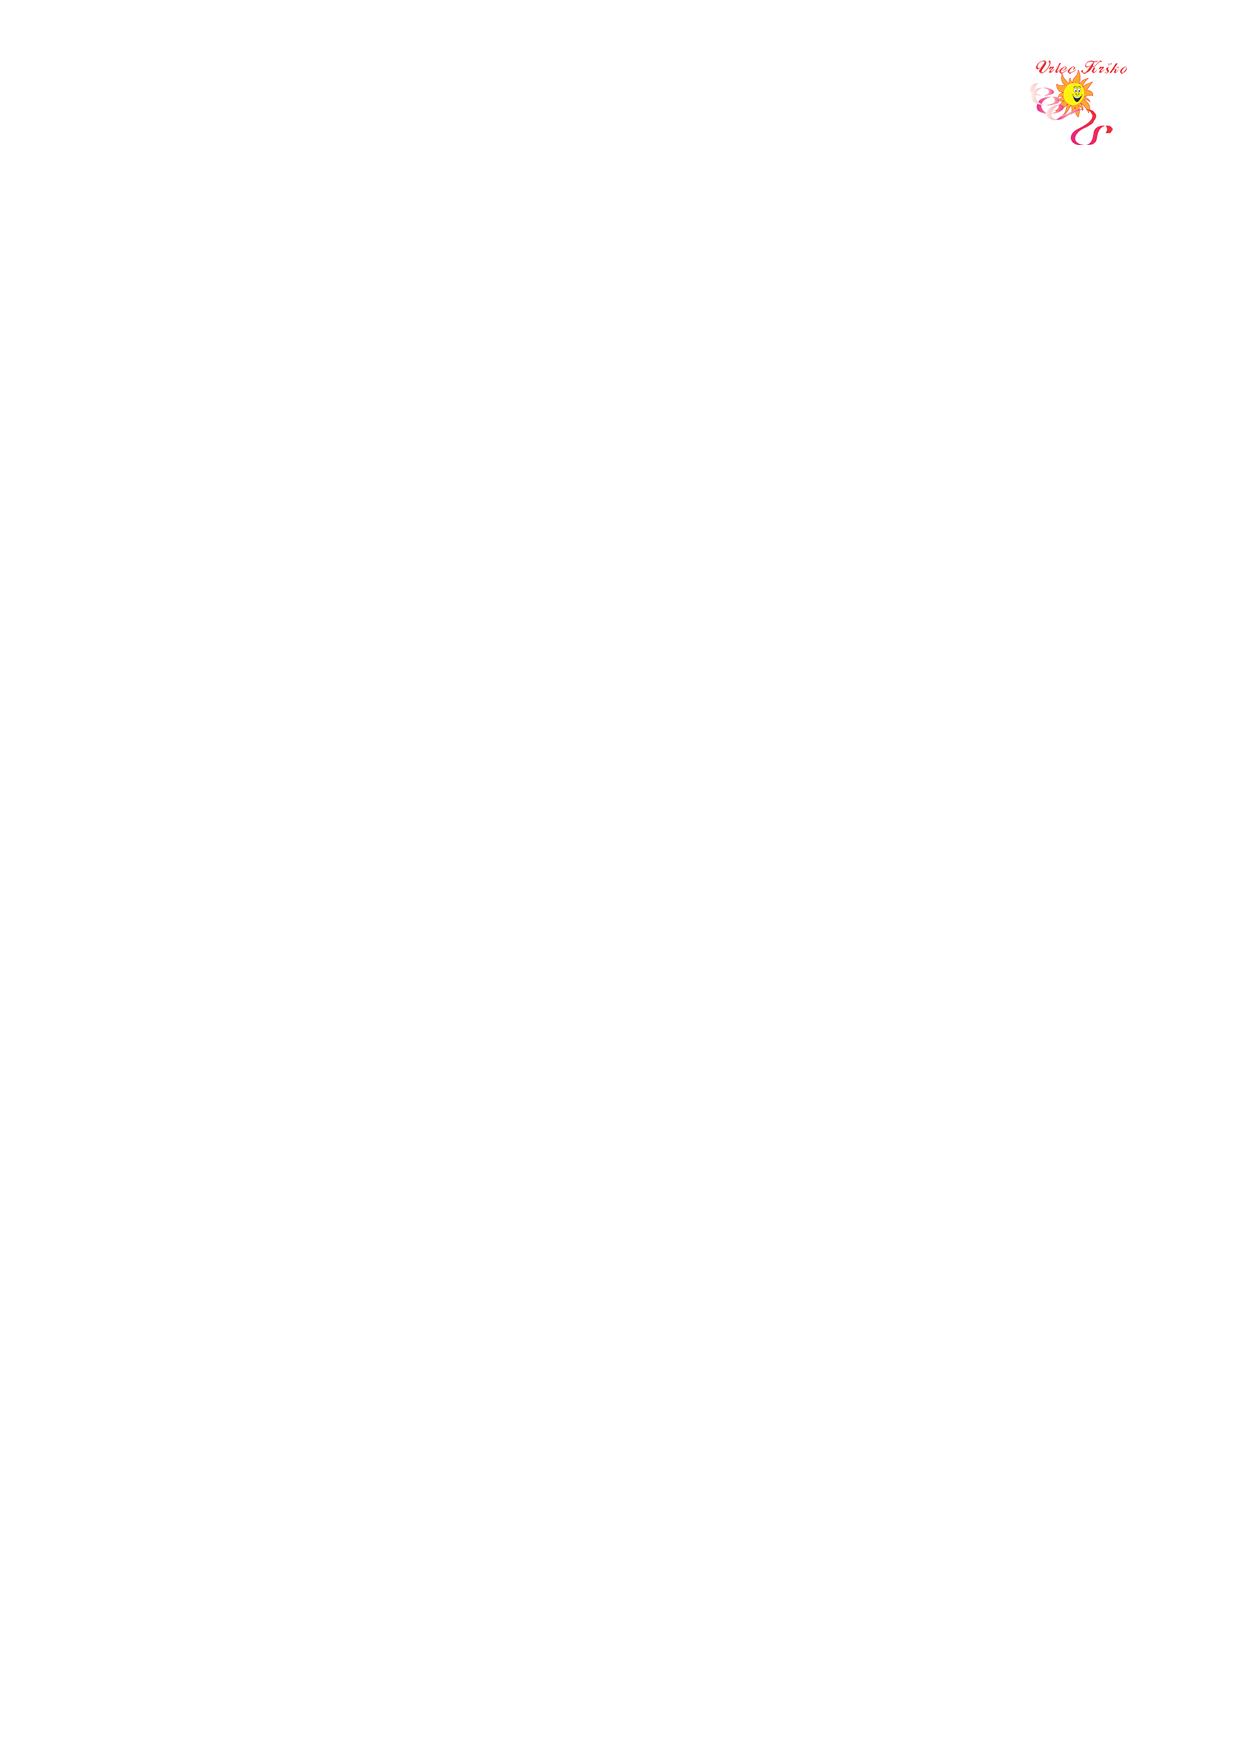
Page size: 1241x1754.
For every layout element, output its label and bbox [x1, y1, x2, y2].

picture [1023, 53, 1127, 144]
